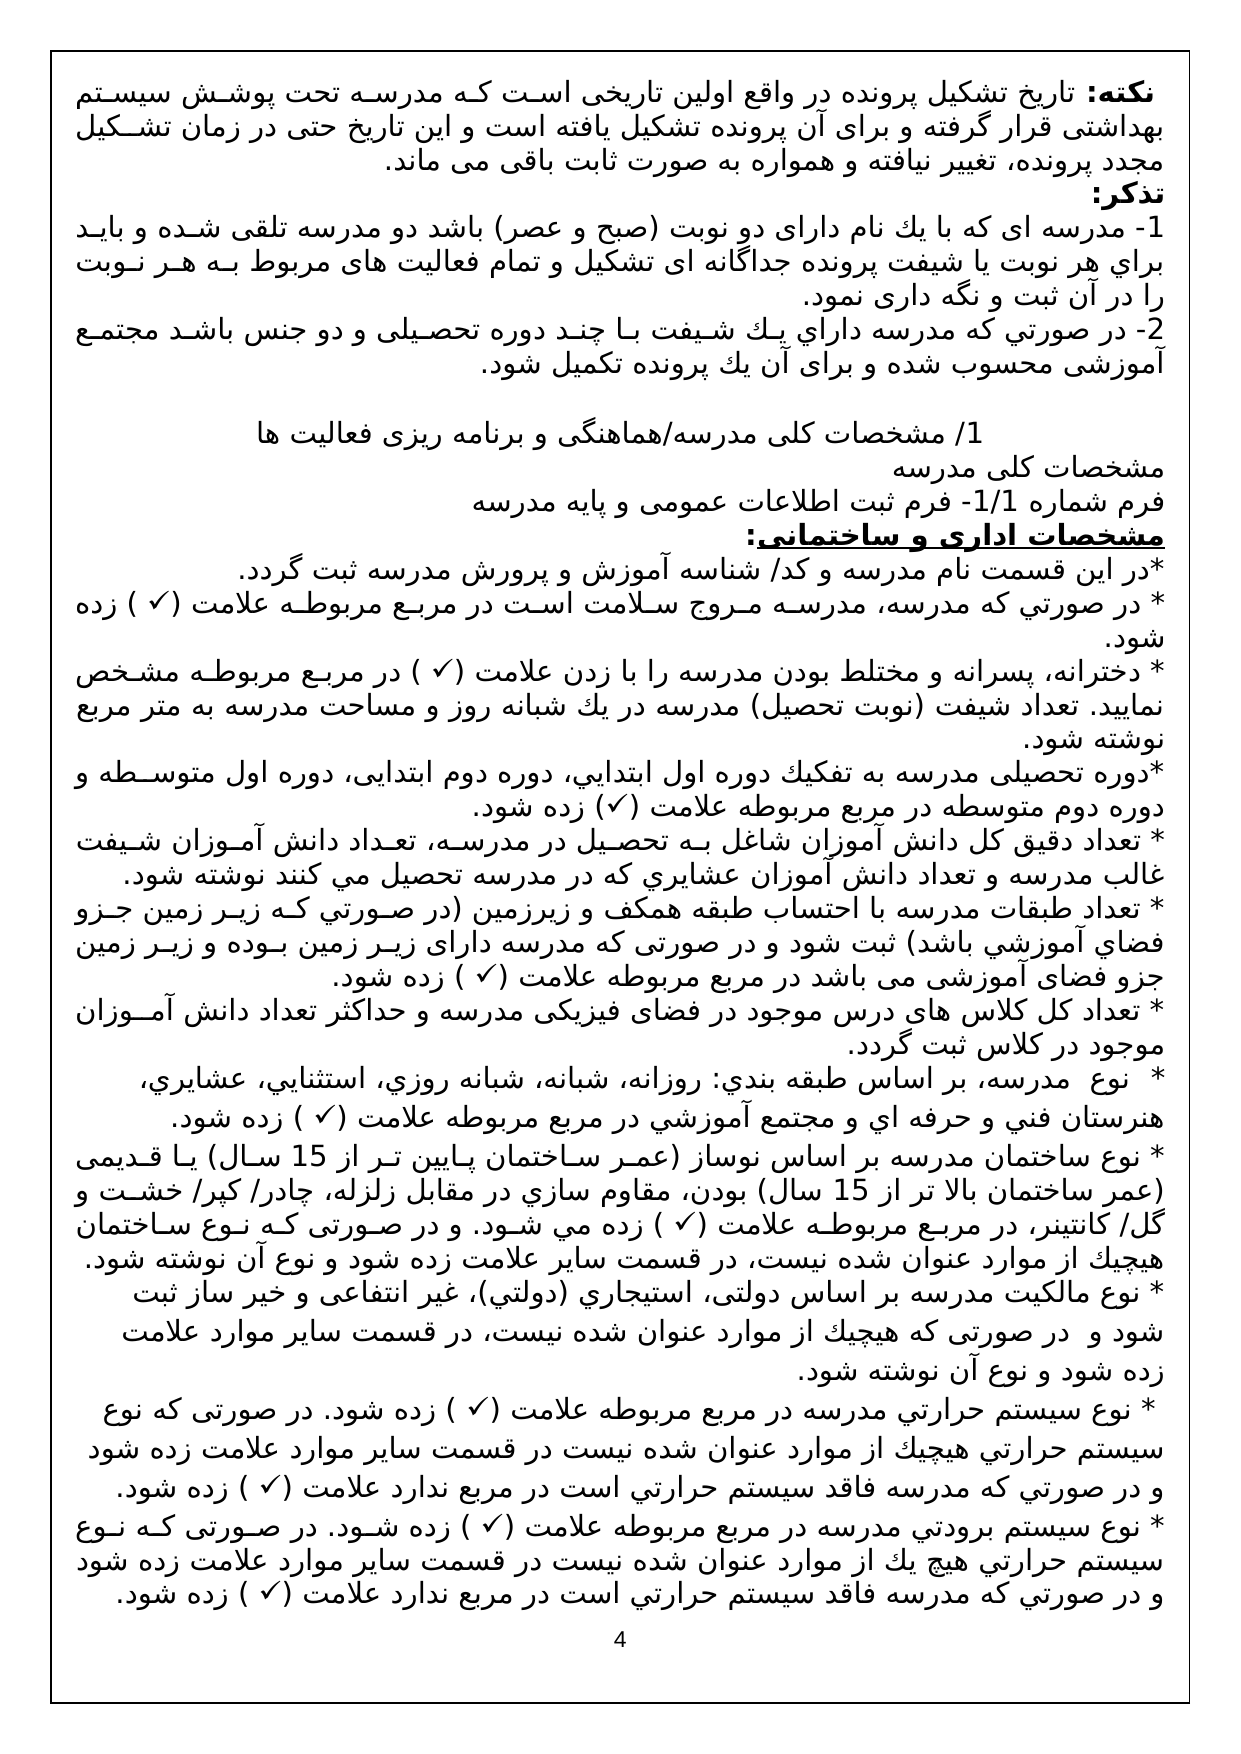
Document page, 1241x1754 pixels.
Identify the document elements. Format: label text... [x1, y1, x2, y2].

text * تعداد دقيق كل دانش آموزان شاغل به تحصيل در مدرسه، تعداد دانش آموزان شيفت غالب مدرسه و تعداد دانش آموزان عشايري كه در مدرسه تحصيل مي كنند نوشته شود. [75, 824, 1165, 892]
text *در این قسمت نام مدرسه و کد/ شناسه آموزش و پرورش مدرسه ثبت گردد. [75, 552, 1165, 586]
text * تعداد طبقات مدرسه با احتساب طبقه همکف و زيرزمين (در صورتي كه زير زمين جزو فضاي آموزشي باشد) ثبت شود و در صورتی که مدرسه دارای زیر زمین بوده و زیر زمین جزو فضای آموزشی می باشد در مربع مربوطه علامت ( ) زده شود. [75, 892, 1165, 993]
text * نوع مدرسه، بر اساس طبقه بندي: روزانه، شبانه، شبانه روزي، استثنايي، عشايري، هنرستان فني و حرفه اي و مجتمع آموزشي در مربع مربوطه علامت ( ) زده شود. [75, 1061, 1165, 1134]
text * تعداد كل كلاس های درس موجود در فضای فیزیکی مدرسه و حداکثر تعداد دانش آموزان موجود در کلاس ثبت گردد. [75, 993, 1165, 1061]
text مشخصات اداری و ساختمانی: [75, 518, 1165, 552]
text تذكر: [75, 177, 1165, 211]
text * نوع سيستم حرارتي مدرسه در مربع مربوطه علامت ( ) زده شود. در صورتی كه نوع سيستم حرارتي هيچيك از موارد عنوان شده نيست در قسمت ساير موارد علامت زده شود و در صورتي كه مدرسه فاقد سيستم حرارتي است در مربع ندارد علامت ( ) زده شود. [75, 1392, 1165, 1504]
text *دوره تحصیلی مدرسه به تفكيك دوره اول ابتدايي، دوره دوم ابتدايی، دوره اول متوسطه و دوره دوم متوسطه در مربع مربوطه علامت () زده شود. [75, 756, 1165, 824]
text 1- مدرسه ای كه با يك نام دارای دو نوبت (صبح و عصر) باشد دو مدرسه تلقی شده و بايد براي هر نوبت يا شيفت پرونده جداگانه ای تشكيل و تمام فعاليت های مربوط به هر نوبت را در آن ثبت و نگه داری نمود. [75, 211, 1165, 313]
text فرم شماره 1/1- فرم ثبت اطلاعات عمومی و پایه مدرسه [75, 484, 1165, 518]
text * دخترانه، پسرانه و مختلط بودن مدرسه را با زدن علامت ( ) در مربع مربوطه مشخص نماييد. تعداد شيفت (نوبت تحصيل) مدرسه در يك شبانه روز و مساحت مدرسه به متر مربع نوشته شود. [75, 654, 1165, 756]
text * در صورتي كه مدرسه، مدرسه مروج سلامت است در مربع مربوطه علامت ( ) زده شود. [75, 586, 1165, 654]
text 1/ مشخصات کلی مدرسه/هماهنگی و برنامه ریزی فعالیت ها [75, 416, 1165, 450]
text نكته: تاريخ تشکیل پرونده در واقع اولین تاریخی است که مدرسه تحت پوشش سیستم بهداشتی قرار گرفته و برای آن پرونده تشكيل يافته است و این تاریخ حتی در زمان تشکیل مجدد پرونده، تغییر نیافته و همواره به صورت ثابت باقی می ماند. [75, 75, 1165, 177]
text * نوع سيستم برودتي مدرسه در مربع مربوطه علامت ( ) زده شود. در صورتی كه نوع سيستم حرارتي هيچ يك از موارد عنوان شده نيست در قسمت ساير موارد علامت زده شود و در صورتي كه مدرسه فاقد سيستم حرارتي است در مربع ندارد علامت ( ) زده شود. [75, 1509, 1165, 1611]
text * نوع مالكيت مدرسه بر اساس دولتی، استيجاري (دولتي)، غير انتفاعی و خير ساز ثبت شود و در صورتی كه هيچيك از موارد عنوان شده نيست، در قسمت ساير موارد علامت زده شود و نوع آن نوشته شود. [75, 1275, 1165, 1387]
text مشخصات کلی مدرسه [75, 450, 1165, 484]
text * نوع ساختمان مدرسه بر اساس نوساز (عمر ساختمان پايين تر از 15 سال) يا قديمی (عمر ساختمان بالا تر از 15 سال) بودن، مقاوم سازي در مقابل زلزله، چادر/ كپر/ خشت و گل/ كانتينر، در مربع مربوطه علامت ( ) زده مي شود. و در صورتی كه نوع ساختمان هيچيك از موارد عنوان شده نيست، در قسمت ساير علامت زده شود و نوع آن نوشته شود. [75, 1139, 1165, 1275]
text 2- در صورتي كه مدرسه داراي يك شيفت با چند دوره تحصيلی و دو جنس باشد مجتمع آموزشی محسوب شده و برای آن يك پرونده تكميل شود. [75, 313, 1165, 381]
